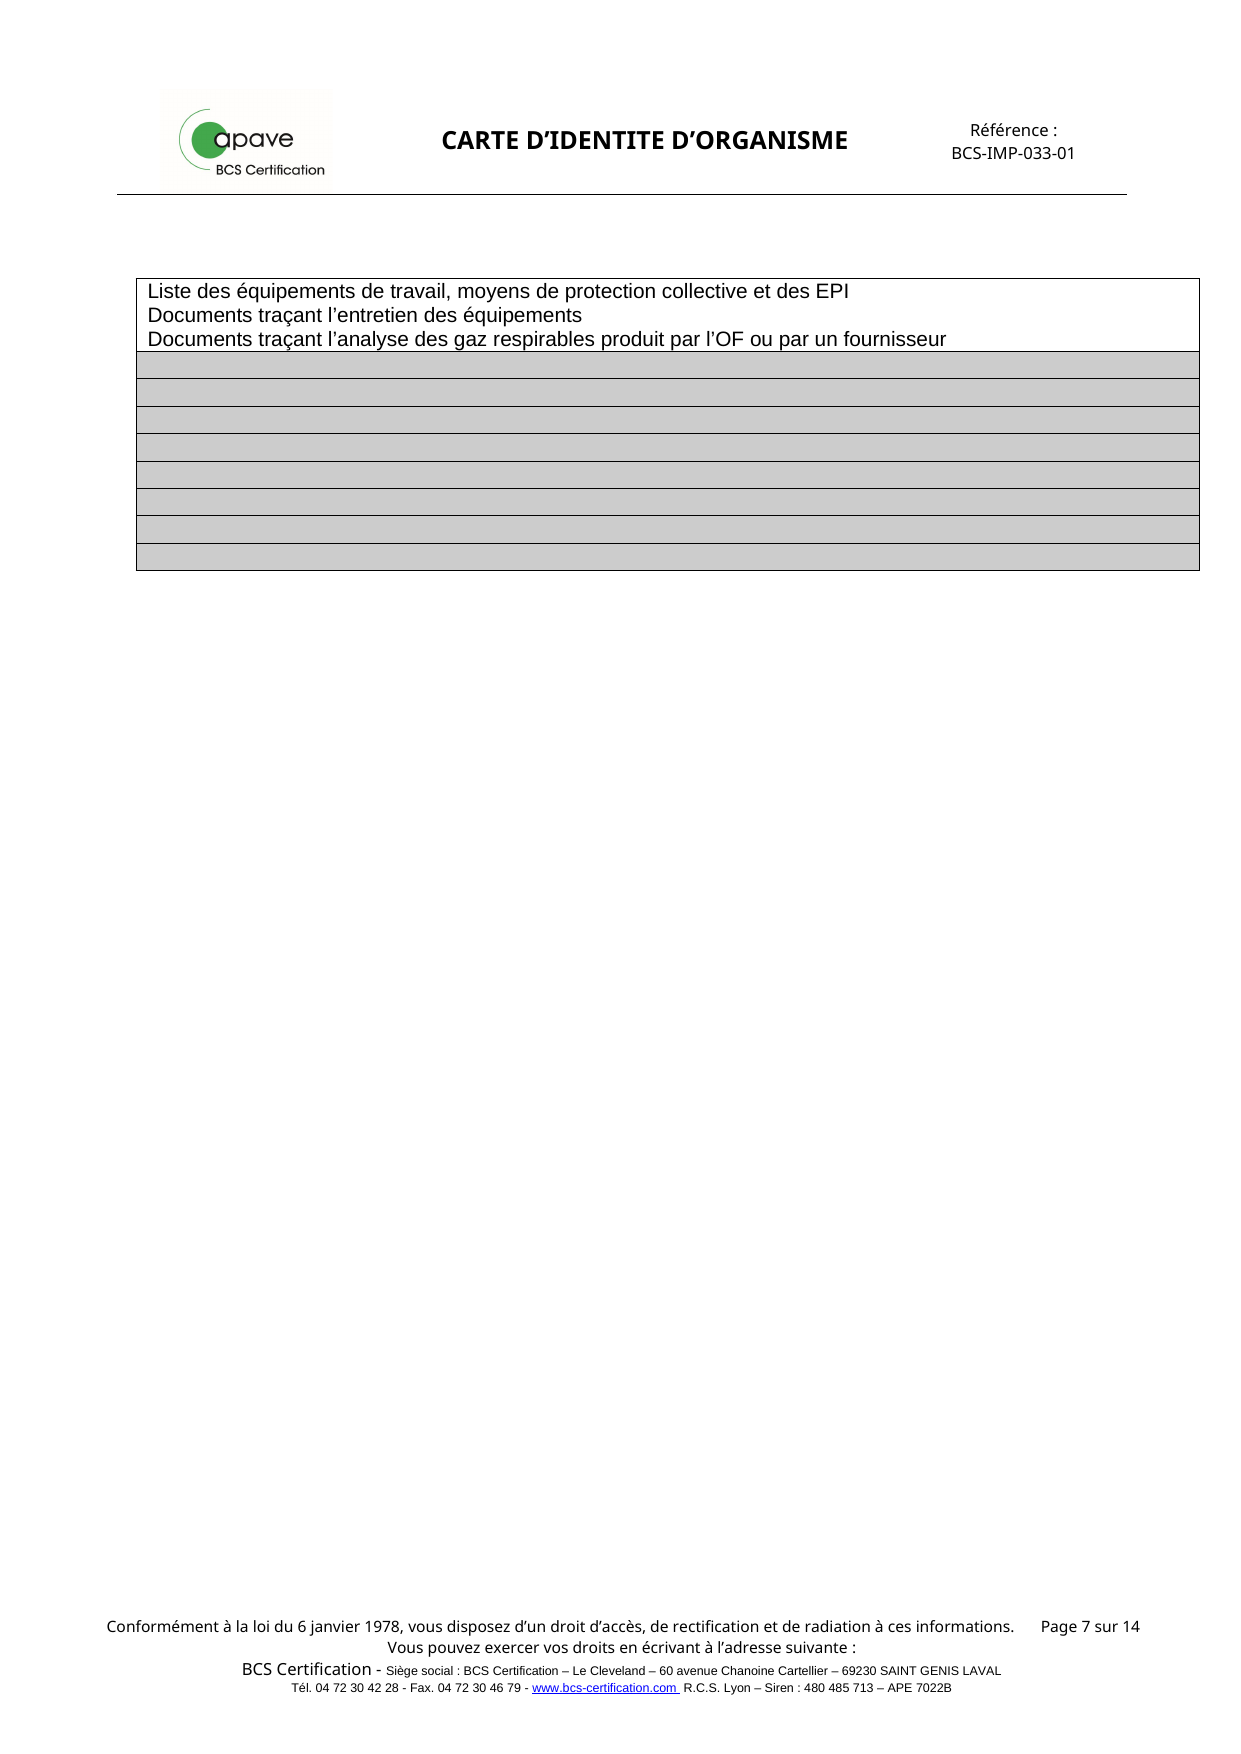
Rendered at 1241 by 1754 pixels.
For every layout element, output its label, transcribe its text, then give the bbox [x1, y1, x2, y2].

table_cell [137, 516, 1199, 543]
table_cell [137, 544, 1199, 570]
table_cell [137, 462, 1199, 488]
table_cell [137, 489, 1199, 515]
table_cell [137, 434, 1199, 461]
table_cell [137, 379, 1199, 406]
picture [159, 89, 333, 194]
table_cell [137, 352, 1199, 378]
table_header Liste des équipements de travail, moyens de protection collective et des EPI Documents traçant l’entretien des équipements Documents traçant l’analyse des gaz respirables produit par l’OF ou par un fournisseur [137, 279, 1199, 351]
table_cell [137, 407, 1199, 433]
